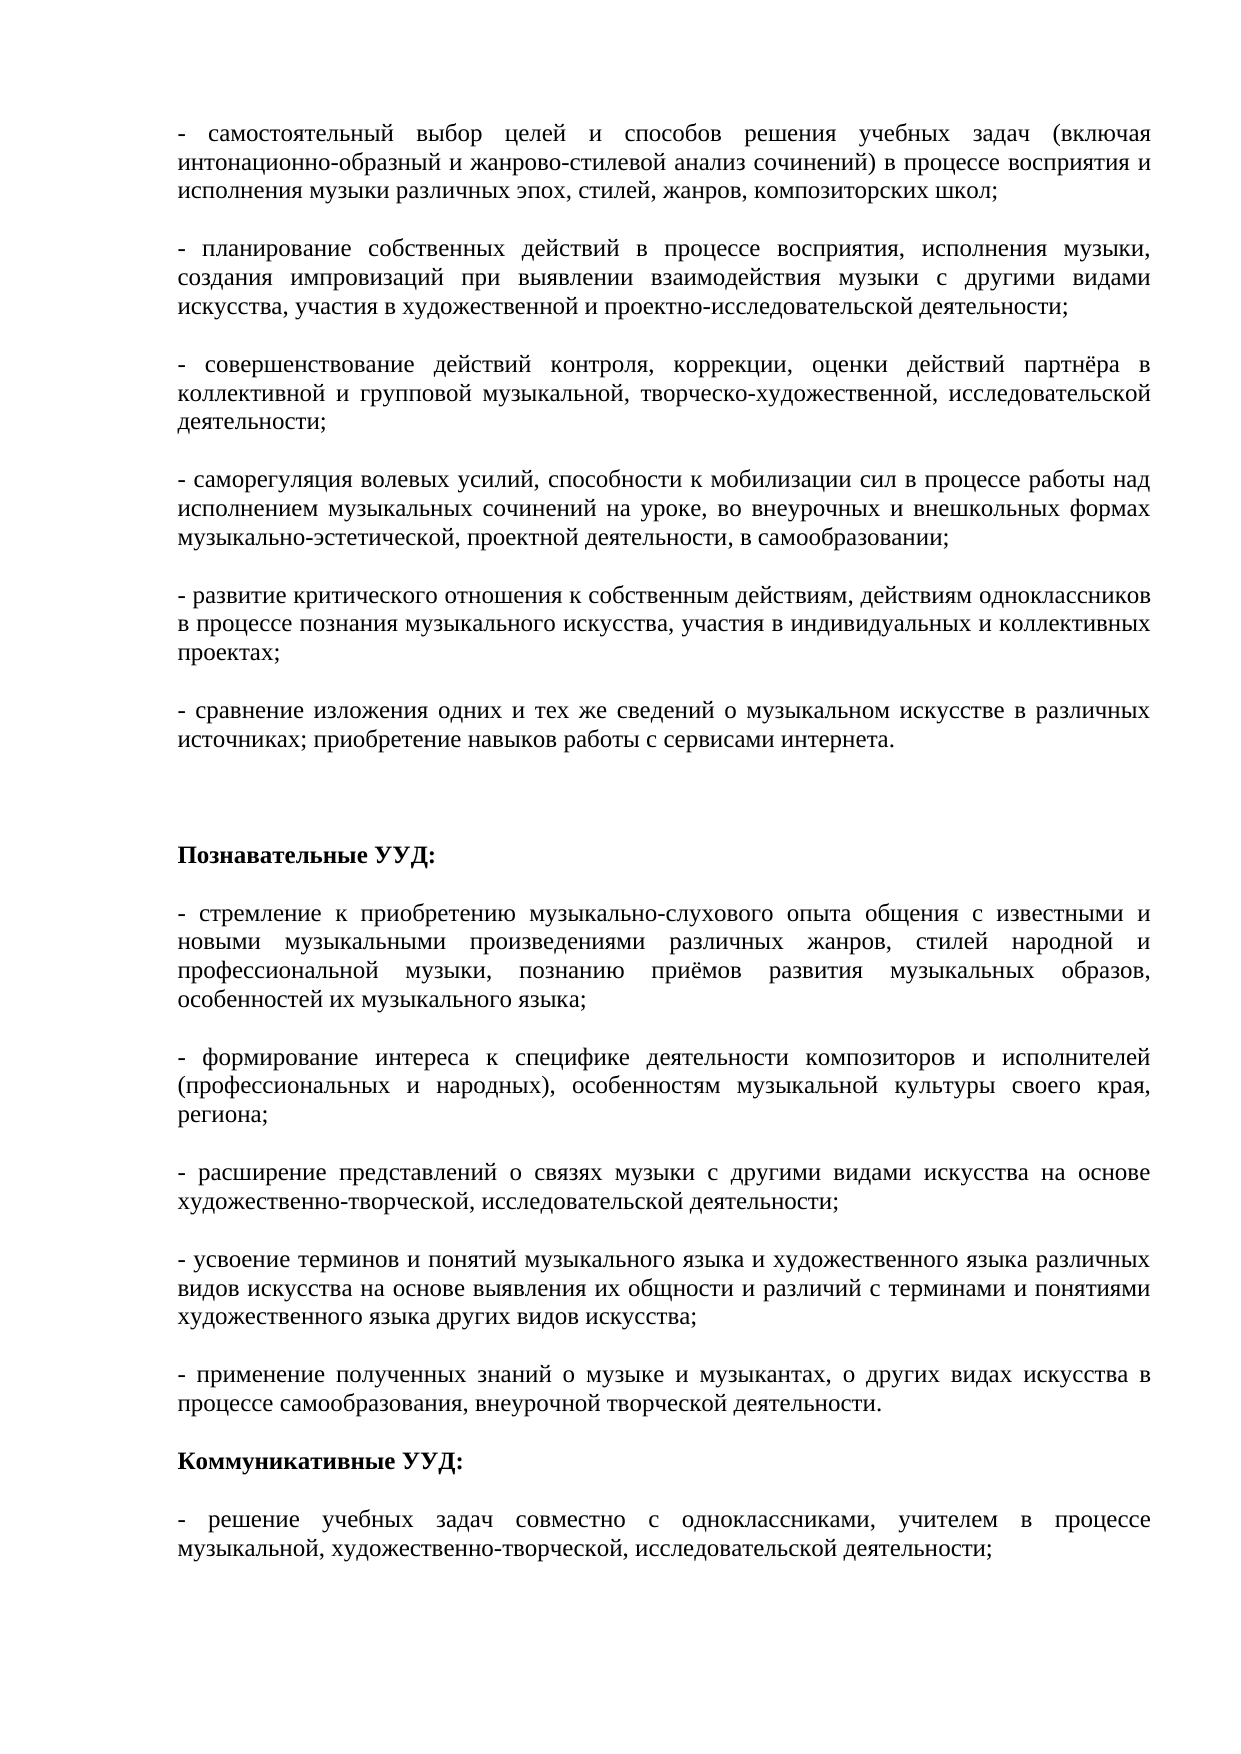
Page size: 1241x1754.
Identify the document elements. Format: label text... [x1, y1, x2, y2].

text - сравнение изложения одних и тех же сведений о музыкальном искусстве в различных источниках; приобретение навыков работы с сервисами интернета. [177, 695, 1152, 753]
text - решение учебных задач совместно с одноклассниками, учителем в процессе музыкальной, художественно-творческой, исследовательской деятельности; [177, 1504, 1152, 1561]
text Познавательные УУД: [177, 840, 1152, 868]
text - применение полученных знаний о музыке и музыкантах, о других видах искусства в процессе самообразования, внеурочной творческой деятельности. [177, 1359, 1152, 1417]
text - самостоятельный выбор целей и способов решения учебных задач (включая интонационно-образный и жанрово-стилевой анализ сочинений) в процессе восприятия и исполнения музыки различных эпох, стилей, жанров, композиторских школ; [177, 118, 1152, 204]
text - стремление к приобретению музыкально-слухового опыта общения с известными и новыми музыкальными произведениями различных жанров, стилей народной и профессиональной музыки, познанию приёмов развития музыкальных образов, особенностей их музыкального языка; [177, 898, 1152, 1013]
text - расширение представлений о связях музыки с другими видами искусства на основе художественно-творческой, исследовательской деятельности; [177, 1157, 1152, 1215]
text - саморегуляция волевых усилий, способности к мобилизации сил в процессе работы над исполнением музыкальных сочинений на уроке, во внеурочных и внешкольных формах музыкально-эстетической, проектной деятельности, в самообразовании; [177, 464, 1152, 551]
text - совершенствование действий контроля, коррекции, оценки действий партнёра в коллективной и групповой музыкальной, творческо-художественной, исследовательской деятельности; [177, 349, 1152, 435]
text - планирование собственных действий в процессе восприятия, исполнения музыки, создания импровизаций при выявлении взаимодействия музыки с другими видами искусства, участия в художественной и проектно-исследовательской деятельности; [177, 233, 1152, 320]
text - формирование интереса к специфике деятельности композиторов и исполнителей (профессиональных и народных), особенностям музыкальной культуры своего края, региона; [177, 1042, 1152, 1128]
text Коммуникативные УУД: [177, 1446, 1152, 1475]
text - усвоение терминов и понятий музыкального языка и художественного языка различных видов искусства на основе выявления их общности и различий с терминами и понятиями художественного языка других видов искусства; [177, 1244, 1152, 1330]
text - развитие критического отношения к собственным действиям, действиям одноклассников в процессе познания музыкального искусства, участия в индивидуальных и коллективных проектах; [177, 580, 1152, 666]
